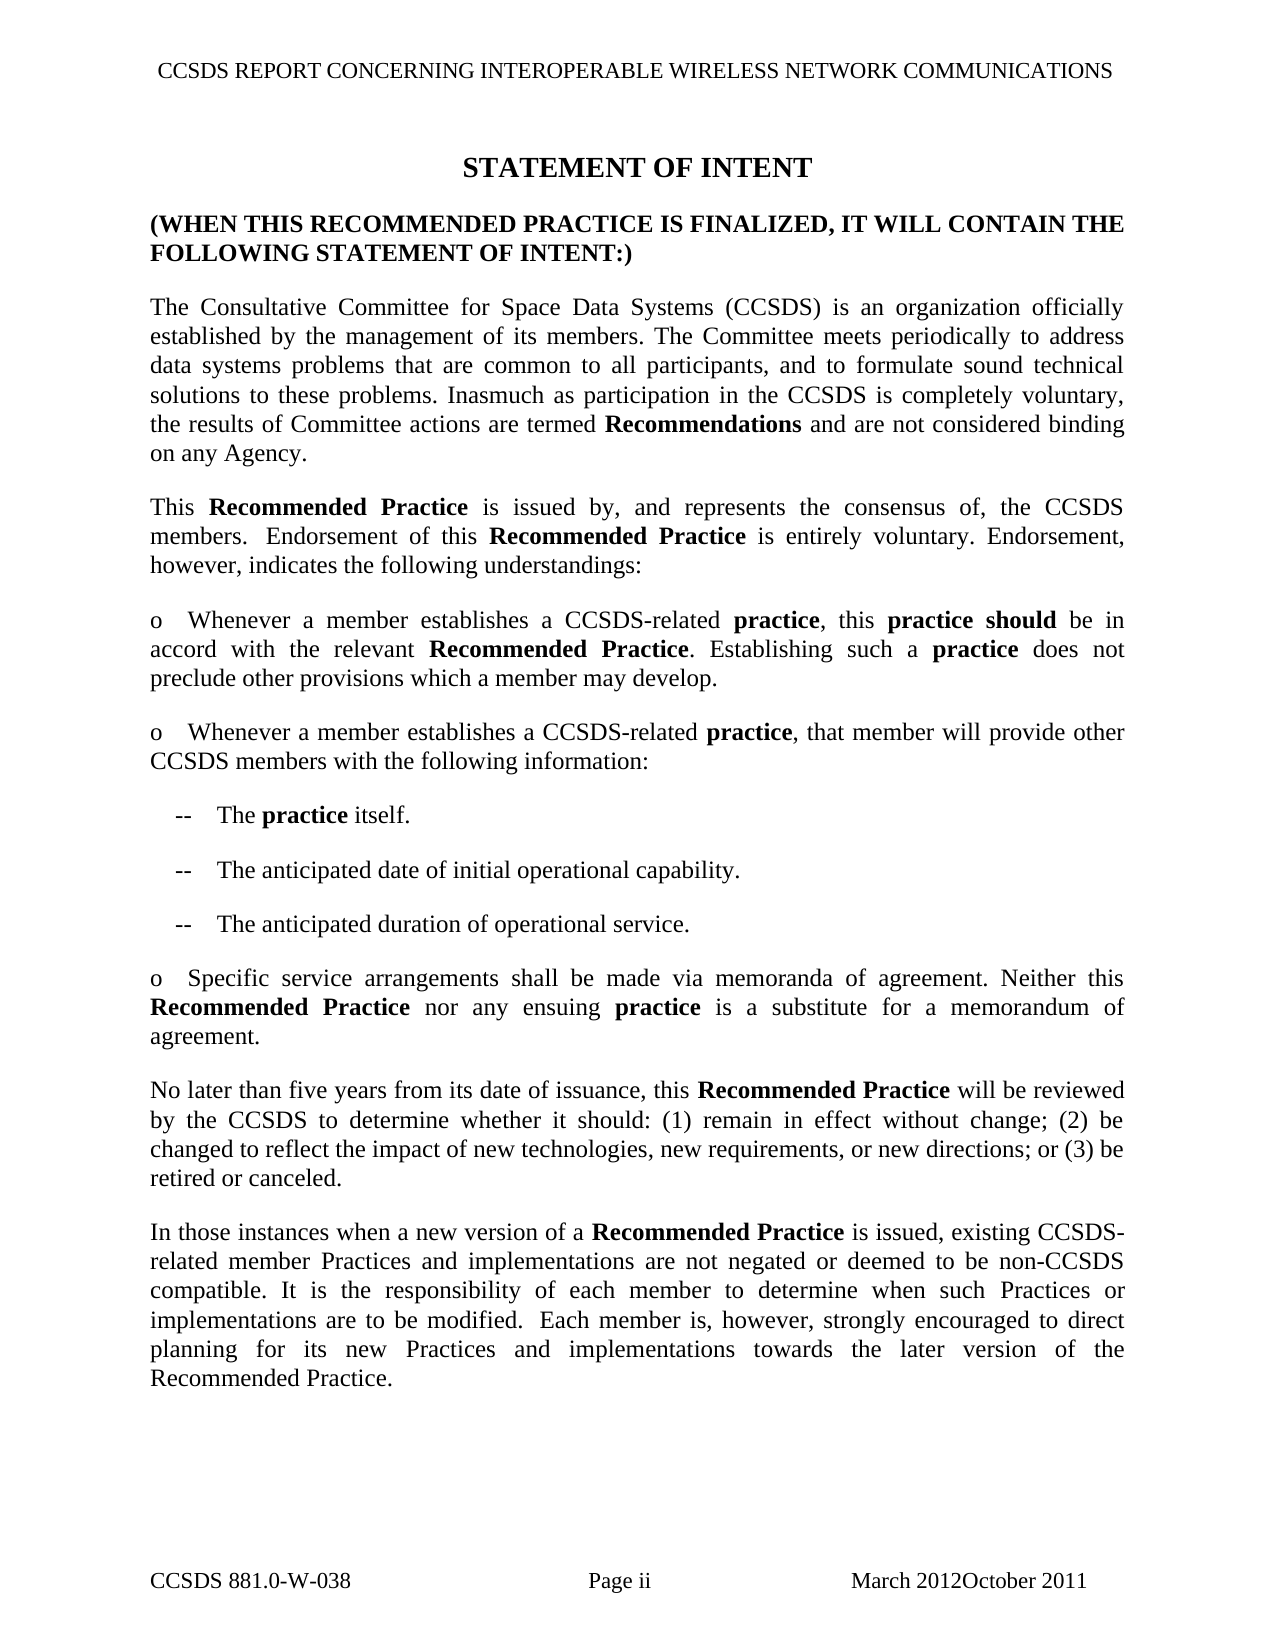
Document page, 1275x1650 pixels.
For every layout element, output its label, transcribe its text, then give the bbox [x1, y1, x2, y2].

text o Whenever a member establishes a CCSDS-related practice, that member will provide other CCSDS members with the following information: [150, 717, 1125, 775]
subtitle statement of intent [150, 150, 1125, 183]
text In those instances when a new version of a Recommended Practice is issued, existing CCSDS-related member Practices and implementations are not negated or deemed to be non-CCSDS compatible. It is the responsibility of each member to determine when such Practices or implementations are to be modified. Each member is, however, strongly encouraged to direct planning for its new Practices and implementations towards the later version of the Recommended Practice. [150, 1217, 1125, 1392]
text o Specific service arrangements shall be made via memoranda of agreement. Neither this Recommended Practice nor any ensuing practice is a substitute for a memorandum of agreement. [150, 963, 1125, 1050]
text -- The anticipated duration of operational service. [150, 908, 1125, 938]
text -- The anticipated date of initial operational capability. [150, 854, 1125, 883]
text o Whenever a member establishes a CCSDS-related practice, this practice should be in accord with the relevant Recommended Practice. Establishing such a practice does not preclude other provisions which a member may develop. [150, 604, 1125, 692]
text (WHEN THIS RECOMMENDED PRACTICE IS FINALIZED, IT WILL CONTAIN THE FOLLOWING STATEMENT OF INTENT:) [150, 208, 1125, 267]
text This Recommended Practice is issued by, and represents the consensus of, the CCSDS members. Endorsement of this Recommended Practice is entirely voluntary. Endorsement, however, indicates the following understandings: [150, 492, 1125, 579]
text No later than five years from its date of issuance, this Recommended Practice will be reviewed by the CCSDS to determine whether it should: (1) remain in effect without change; (2) be changed to reflect the impact of new technologies, new requirements, or new directions; or (3) be retired or canceled. [150, 1075, 1125, 1192]
text -- The practice itself. [150, 800, 1125, 829]
text The Consultative Committee for Space Data Systems (CCSDS) is an organization officially established by the management of its members. The Committee meets periodically to address data systems problems that are common to all participants, and to formulate sound technical solutions to these problems. Inasmuch as participation in the CCSDS is completely voluntary, the results of Committee actions are termed Recommendations and are not considered binding on any Agency. [150, 292, 1125, 467]
